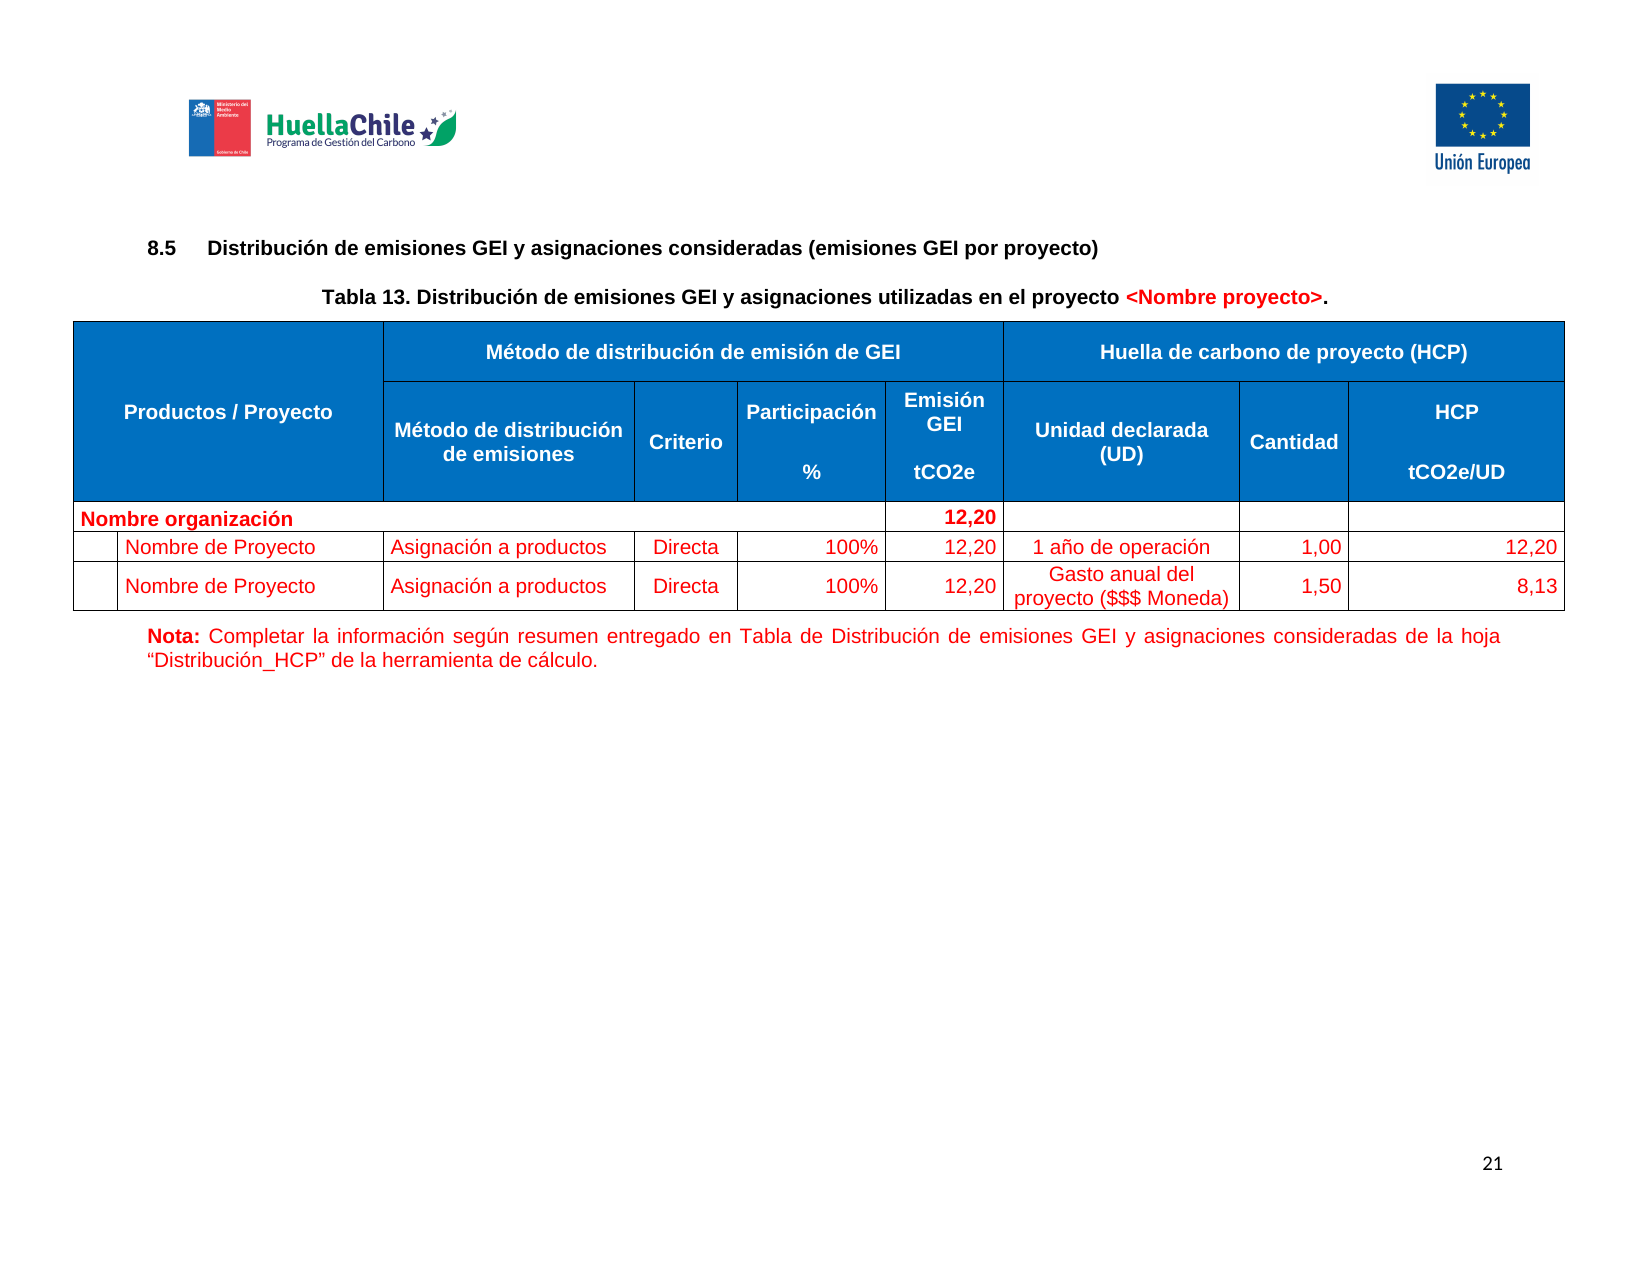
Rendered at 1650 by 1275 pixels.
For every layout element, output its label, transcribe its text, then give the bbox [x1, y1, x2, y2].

table_cell tCO2e [886, 441, 1003, 501]
picture [1426, 73, 1539, 186]
table_cell 1,50 [1240, 562, 1348, 610]
table_cell Cantidad [1240, 382, 1348, 501]
table_cell Directa [635, 562, 737, 610]
table_cell Nombre de Proyecto [118, 532, 383, 561]
table_cell 100% [738, 562, 885, 610]
table_cell [1349, 502, 1564, 531]
table_cell tCO2e/UD [1349, 441, 1564, 501]
table_cell Directa [635, 532, 737, 561]
table_cell Asignación a productos [384, 562, 634, 610]
table_cell 8,13 [1349, 562, 1564, 610]
table_cell Nombre de Proyecto [118, 562, 383, 610]
table_cell % [738, 441, 885, 501]
table_cell Asignación a productos [384, 532, 634, 561]
subtitle Distribución de emisiones GEI y asignaciones consideradas (emisiones GEI por proyecto) [147, 236, 1503, 260]
table_header Método de distribución de emisión de GEI [384, 322, 1003, 381]
table_cell [74, 562, 117, 610]
table_cell 100% [738, 532, 885, 561]
picture [158, 93, 468, 166]
table_cell [1240, 502, 1348, 531]
table_cell [1004, 502, 1239, 531]
table_cell Nombre organización [74, 502, 885, 531]
table_cell 12,20 [886, 562, 1003, 610]
table_cell 12,20 [886, 502, 1003, 531]
table_cell 1,00 [1240, 532, 1348, 561]
table_cell Gasto anual del proyecto ($$$ Moneda) [1004, 562, 1239, 610]
table_cell HCP [1349, 382, 1564, 441]
table_header Huella de carbono de proyecto (HCP) [1004, 322, 1564, 381]
table_cell 12,20 [886, 532, 1003, 561]
table_cell 12,20 [1349, 532, 1564, 561]
table_cell Unidad declarada (UD) [1004, 382, 1239, 501]
table_cell Participación [738, 382, 885, 441]
table_cell Emisión GEI [886, 382, 1003, 441]
table_cell 1 año de operación [1004, 532, 1239, 561]
text Tabla 13. Distribución de emisiones GEI y asignaciones utilizadas en el proyecto <Nombre proyecto>. [147, 284, 1503, 308]
table_cell Método de distribución de emisiones [384, 382, 634, 501]
table_header Productos / Proyecto [74, 322, 383, 501]
text Nota: Completar la información según resumen entregado en Tabla de Distribución de emisiones GEI y asignaciones consideradas de la hoja “Distribución_HCP” de la herramienta de cálculo. [147, 623, 1503, 671]
table_cell [74, 532, 117, 561]
table_cell Criterio [635, 382, 737, 501]
